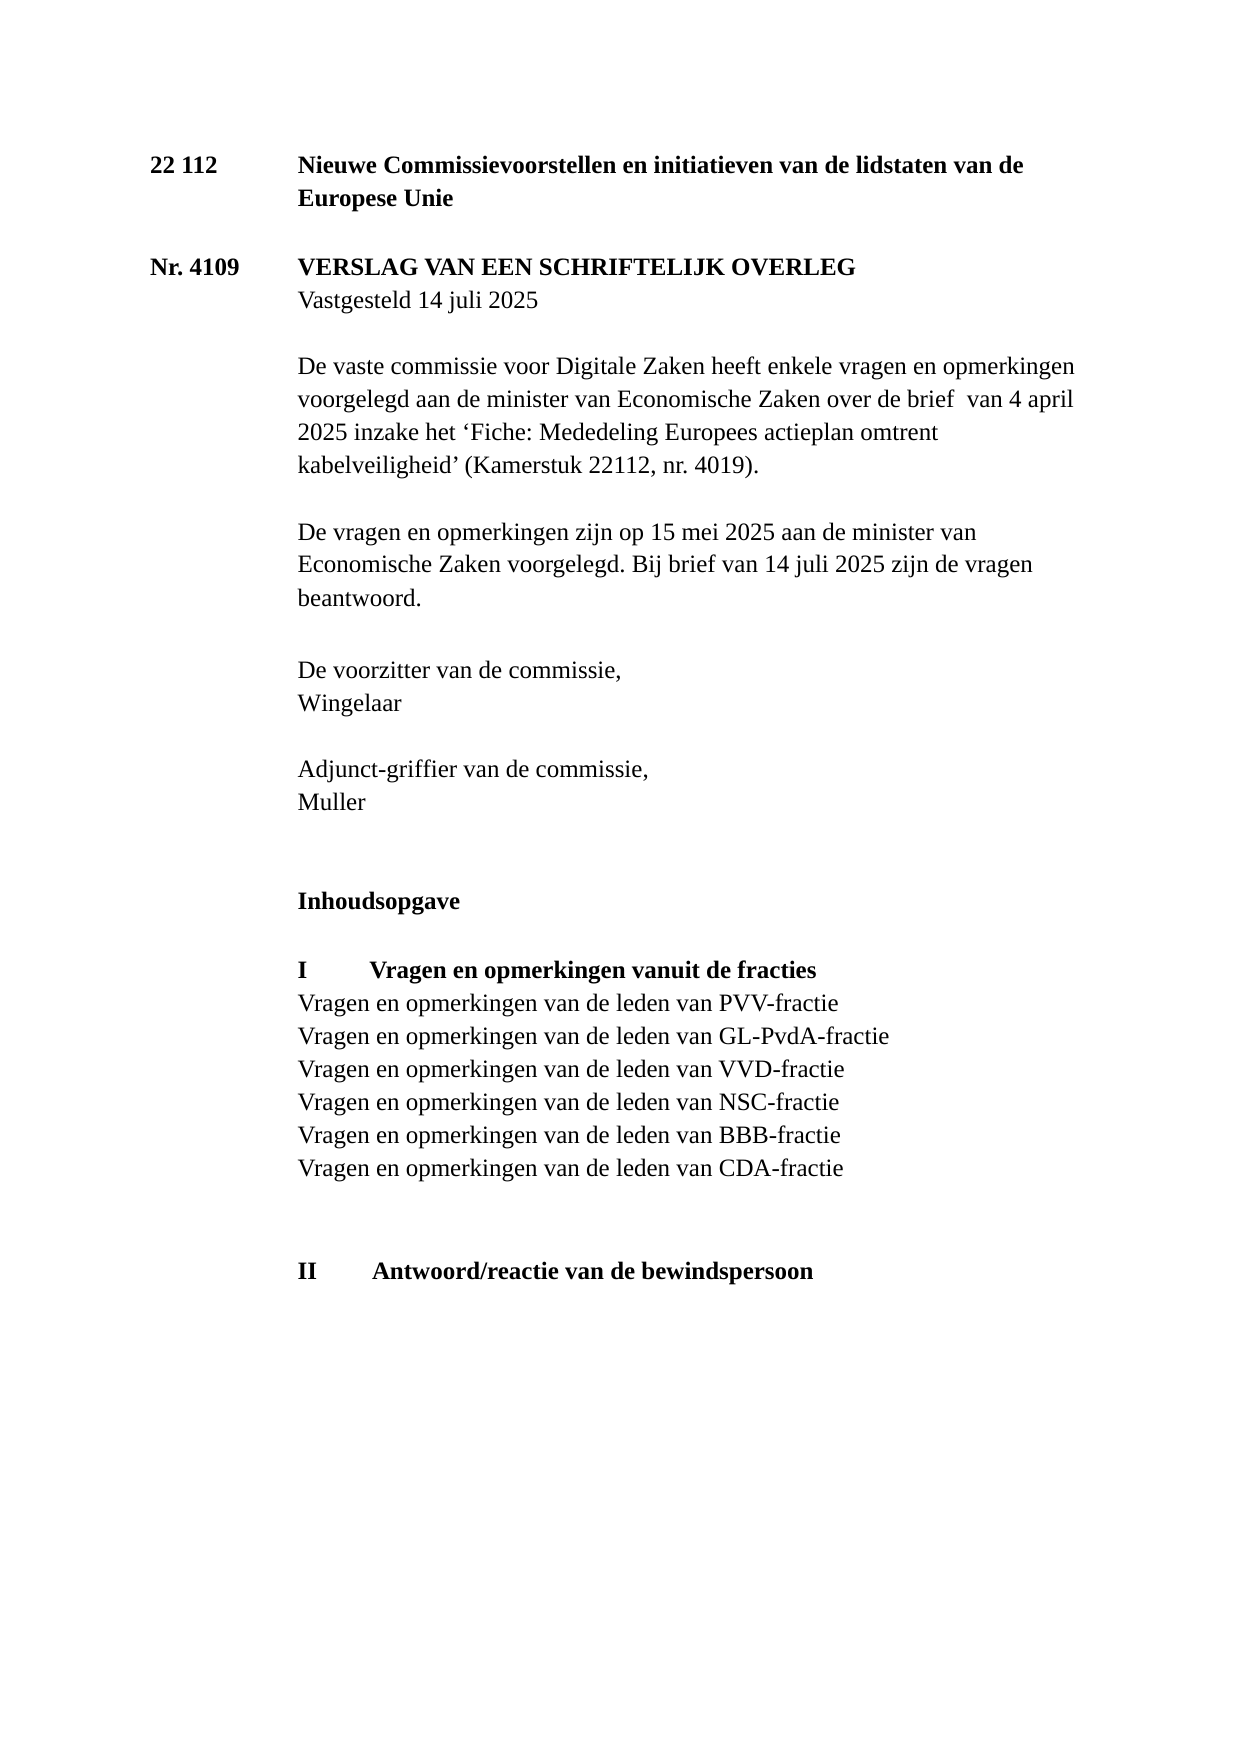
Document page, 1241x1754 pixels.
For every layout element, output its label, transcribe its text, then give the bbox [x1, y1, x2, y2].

text I Vragen en opmerkingen vanuit de fracties [224, 955, 1090, 984]
text Adjunct-griffier van de commissie, [224, 754, 1090, 783]
text Inhoudsopgave [224, 886, 1090, 951]
text Vragen en opmerkingen van de leden van PVV-fractie Vragen en opmerkingen van de leden van GL-PvdA-fractie Vragen en opmerkingen van de leden van VVD-fractie Vragen en opmerkingen van de leden van NSC-fractie Vragen en opmerkingen van de leden van BBB-fractie Vragen en opmerkingen van de leden van CDA-fractie [297, 988, 1090, 1251]
text II Antwoord/reactie van de bewindspersoon [224, 1256, 1090, 1284]
text De vragen en opmerkingen zijn op 15 mei 2025 aan de minister van Economische Zaken voorgelegd. Bij brief van 14 juli 2025 zijn de vragen beantwoord. [297, 517, 1090, 611]
text De voorzitter van de commissie, [224, 655, 1090, 683]
text De vaste commissie voor Digitale Zaken heeft enkele vragen en opmerkingen voorgelegd aan de minister van Economische Zaken over de brief van 4 april 2025 inzake het ‘Fiche: Mededeling Europees actieplan omtrent kabelveiligheid’ (Kamerstuk 22112, nr. 4019). [297, 351, 1090, 479]
text 22 112 Nieuwe Commissievoorstellen en initiatieven van de lidstaten van de Europese Unie [150, 150, 1090, 248]
text Muller [224, 787, 1090, 816]
text Nr. 4109 VERSLAG VAN EEN SCHRIFTELIJK OVERLEG Vastgesteld 14 juli 2025 [150, 252, 1090, 314]
text Wingelaar [224, 688, 1090, 717]
